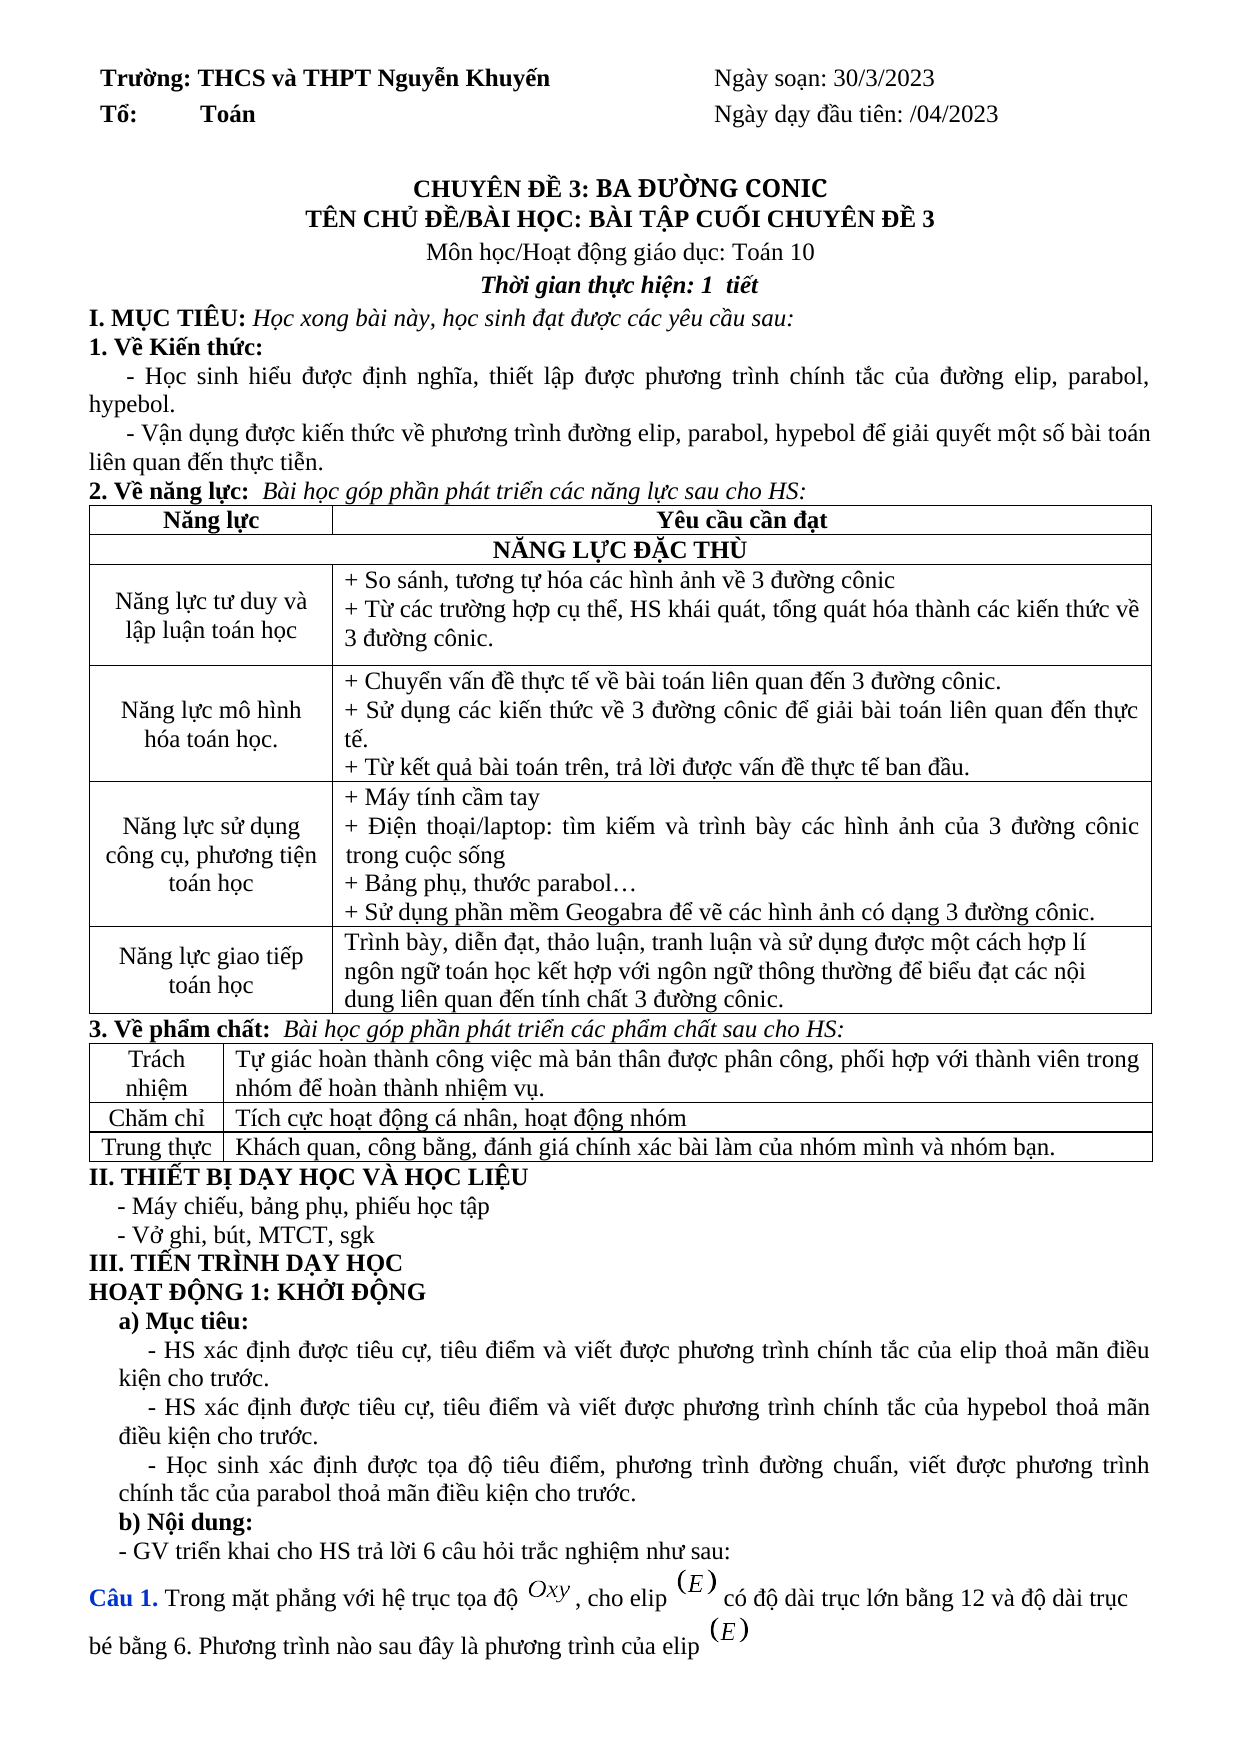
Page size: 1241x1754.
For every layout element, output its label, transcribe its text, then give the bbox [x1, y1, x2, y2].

text Câu 1. Trong mặt phẳng với hệ trục tọa độ , cho elip có độ dài trục lớn bằng 12 và độ dài trục bé bằng 6. Phương trình nào sau đây là phương trình của elip [89, 1565, 1152, 1660]
table_cell Chăm chỉ [90, 1103, 223, 1131]
text II. THIẾT BỊ DẠY HỌC VÀ HỌC LIỆU [89, 1162, 1152, 1191]
table_header Yêu cầu cần đạt [333, 506, 1151, 534]
text - HS xác định được tiêu cự, tiêu điểm và viết được phương trình chính tắc của elip thoả mãn điều kiện cho trước. [118, 1335, 1152, 1392]
text Thời gian thực hiện: 1 tiết [89, 270, 1152, 299]
text 2. Về năng lực: Bài học góp phần phát triển các năng lực sau cho HS: [89, 476, 1152, 504]
text - Vở ghi, bút, MTCT, sgk [117, 1220, 1152, 1248]
table_header Trách nhiệm [90, 1044, 223, 1102]
table_cell + So sánh, tương tự hóa các hình ảnh về 3 đường cônic + Từ các trường hợp cụ thể, HS khái quát, tổng quát hóa thành các kiến thức về 3 đường cônic. [333, 565, 1151, 665]
table_cell Năng lực giao tiếp toán học [90, 927, 332, 1013]
text a) Mục tiêu: [118, 1306, 1152, 1335]
table_cell Năng lực sử dụng công cụ, phương tiện toán học [90, 782, 332, 926]
table_header Tự giác hoàn thành công việc mà bản thân được phân công, phối hợp với thành viên trong nhóm để hoàn thành nhiệm vụ. [224, 1044, 1152, 1102]
text III. TIẾN TRÌNH DẠY HỌC [89, 1248, 1152, 1277]
text CHUYÊN ĐỀ 3: BA ĐƯỜNG CONIC [89, 170, 1152, 204]
text b) Nội dung: [118, 1507, 1152, 1536]
text - HS xác định được tiêu cự, tiêu điểm và viết được phương trình chính tắc của hypebol thoả mãn điều kiện cho trước. [118, 1392, 1152, 1450]
table_header Ngày soạn: 30/3/2023 Ngày dạy đầu tiên: /04/2023 [578, 59, 1115, 170]
text 3. Về phẩm chất: Bài học góp phần phát triển các phẩm chất sau cho HS: [89, 1014, 1152, 1043]
table_cell Năng lực tư duy và lập luận toán học [90, 565, 332, 665]
table_cell + Chuyển vấn đề thực tế về bài toán liên quan đến 3 đường cônic. + Sử dụng các kiến thức về 3 đường cônic để giải bài toán liên quan đến thực tế. + Từ kết quả bài toán trên, trả lời được vấn đề thực tế ban đầu. [333, 666, 1151, 781]
table_cell Trình bày, diễn đạt, thảo luận, tranh luận và sử dụng được một cách hợp lí ngôn ngữ toán học kết hợp với ngôn ngữ thông thường để biểu đạt các nội dung liên quan đến tính chất 3 đường cônic. [333, 927, 1151, 1013]
table_cell Khách quan, công bằng, đánh giá chính xác bài làm của nhóm mình và nhóm bạn. [224, 1133, 1152, 1161]
table_header Năng lực [90, 506, 332, 534]
text - Học sinh xác định được tọa độ tiêu điểm, phương trình đường chuẩn, viết được phương trình chính tắc của parabol thoả mãn điều kiện cho trước. [118, 1450, 1152, 1507]
text - Máy chiếu, bảng phụ, phiếu học tập [117, 1191, 1152, 1220]
table_cell NĂNG LỰC ĐẶC THÙ [90, 535, 1151, 564]
text HOẠT ĐỘNG 1: KHỞI ĐỘNG [89, 1277, 1152, 1306]
table_cell Năng lực mô hình hóa toán học. [90, 666, 332, 781]
text - GV triển khai cho HS trả lời 6 câu hỏi trắc nghiệm như sau: [118, 1536, 1152, 1565]
table_cell + Máy tính cầm tay + Điện thoại/laptop: tìm kiếm và trình bày các hình ảnh của 3 đường cônic trong cuộc sống + Bảng phụ, thước parabol… + Sử dụng phần mềm Geogabra để vẽ các hình ảnh có dạng 3 đường cônic. [333, 782, 1151, 926]
text 1. Về Kiến thức: [89, 332, 1152, 361]
text Môn học/Hoạt động giáo dục: Toán 10 [89, 237, 1152, 266]
table_cell Tích cực hoạt động cá nhân, hoạt động nhóm [224, 1103, 1152, 1131]
table_cell Trung thực [90, 1133, 223, 1161]
text - Vận dụng được kiến thức về phương trình đường elip, parabol, hypebol để giải quyết một số bài toán liên quan đến thực tiễn. [89, 418, 1152, 476]
text I. MỤC TIÊU: Học xong bài này, học sinh đạt được các yêu cầu sau: [89, 303, 1152, 332]
text - Học sinh hiểu được định nghĩa, thiết lập được phương trình chính tắc của đường elip, parabol, hypebol. [89, 361, 1152, 418]
text TÊN CHỦ ĐỀ/BÀI HỌC: BÀI TẬP CUỐI CHUYÊN ĐỀ 3 [89, 204, 1152, 233]
table_header Trường: THCS và THPT Nguyễn Khuyến Tổ: Toán [89, 59, 578, 170]
